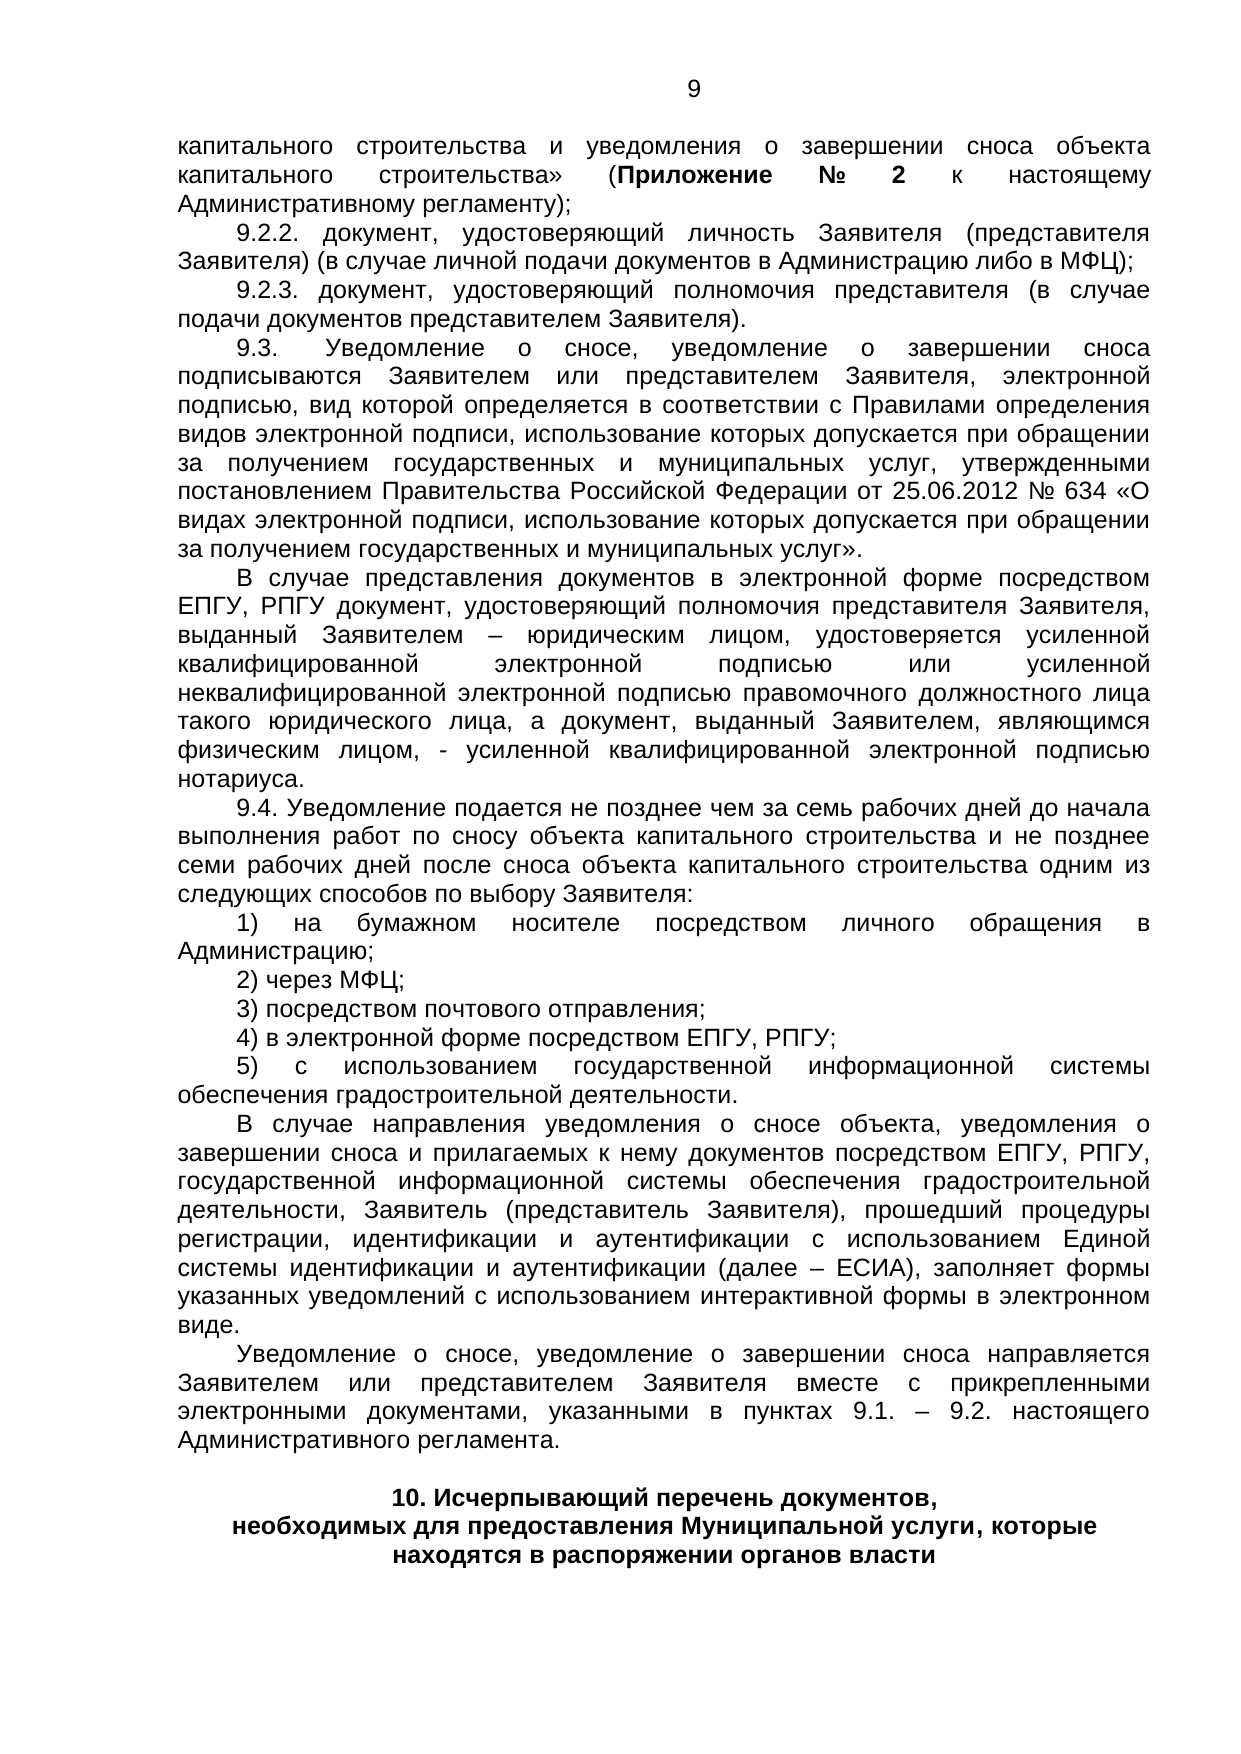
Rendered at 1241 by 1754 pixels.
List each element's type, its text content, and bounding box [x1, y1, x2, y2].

text необходимых для предоставления Муниципальной услуги, которые находятся в распоряжении органов власти [177, 1511, 1152, 1569]
text 2) через МФЦ; [177, 965, 1152, 994]
text 4) в электронной форме посредством ЕПГУ, РПГУ; [177, 1023, 1152, 1051]
text 9.3. Уведомление о сносе, уведомление о завершении сноса подписываются Заявителем или представителем Заявителя, электронной подписью, вид которой определяется в соответствии с Правилами определения видов электронной подписи, использование которых допускается при обращении за получением государственных и муниципальных услуг, утвержденными постановлением Правительства Российской Федерации от 25.06.2012 № 634 «О видах электронной подписи, использование которых допускается при обращении за получением государственных и муниципальных услуг». [177, 333, 1152, 563]
text 3) посредством почтового отправления; [177, 994, 1152, 1023]
text 10. Исчерпывающий перечень документов, [177, 1483, 1152, 1511]
text 9.2.3. документ, удостоверяющий полномочия представителя (в случае подачи документов представителем Заявителя). [177, 275, 1152, 333]
text 5) с использованием государственной информационной системы обеспечения градостроительной деятельности. [177, 1051, 1152, 1109]
text 9.4. Уведомление подается не позднее чем за семь рабочих дней до начала выполнения работ по сносу объекта капитального строительства и не позднее семи рабочих дней после сноса объекта капитального строительства одним из следующих способов по выбору Заявителя: [177, 793, 1152, 908]
text В случае направления уведомления о сносе объекта, уведомления о завершении сноса и прилагаемых к нему документов посредством ЕПГУ, РПГУ, государственной информационной системы обеспечения градостроительной деятельности, Заявитель (представитель Заявителя), прошедший процедуры регистрации, идентификации и аутентификации с использованием Единой системы идентификации и аутентификации (далее – ЕСИА), заполняет формы указанных уведомлений с использованием интерактивной формы в электронном виде. [177, 1109, 1152, 1339]
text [177, 131, 1152, 218]
text 1) на бумажном носителе посредством личного обращения в Администрацию; [177, 908, 1152, 965]
text Уведомление о сносе, уведомление о завершении сноса направляется Заявителем или представителем Заявителя вместе с прикрепленными электронными документами, указанными в пунктах 9.1. – 9.2. настоящего Административного регламента. [177, 1339, 1152, 1454]
text 9.2.2. документ, удостоверяющий личность Заявителя (представителя Заявителя) (в случае личной подачи документов в Администрацию либо в МФЦ); [177, 218, 1152, 275]
text В случае представления документов в электронной форме посредством ЕПГУ, РПГУ документ, удостоверяющий полномочия представителя Заявителя, выданный Заявителем – юридическим лицом, удостоверяется усиленной квалифицированной электронной подписью или усиленной неквалифицированной электронной подписью правомочного должностного лица такого юридического лица, а документ, выданный Заявителем, являющимся физическим лицом, - усиленной квалифицированной электронной подписью нотариуса. [177, 563, 1152, 793]
